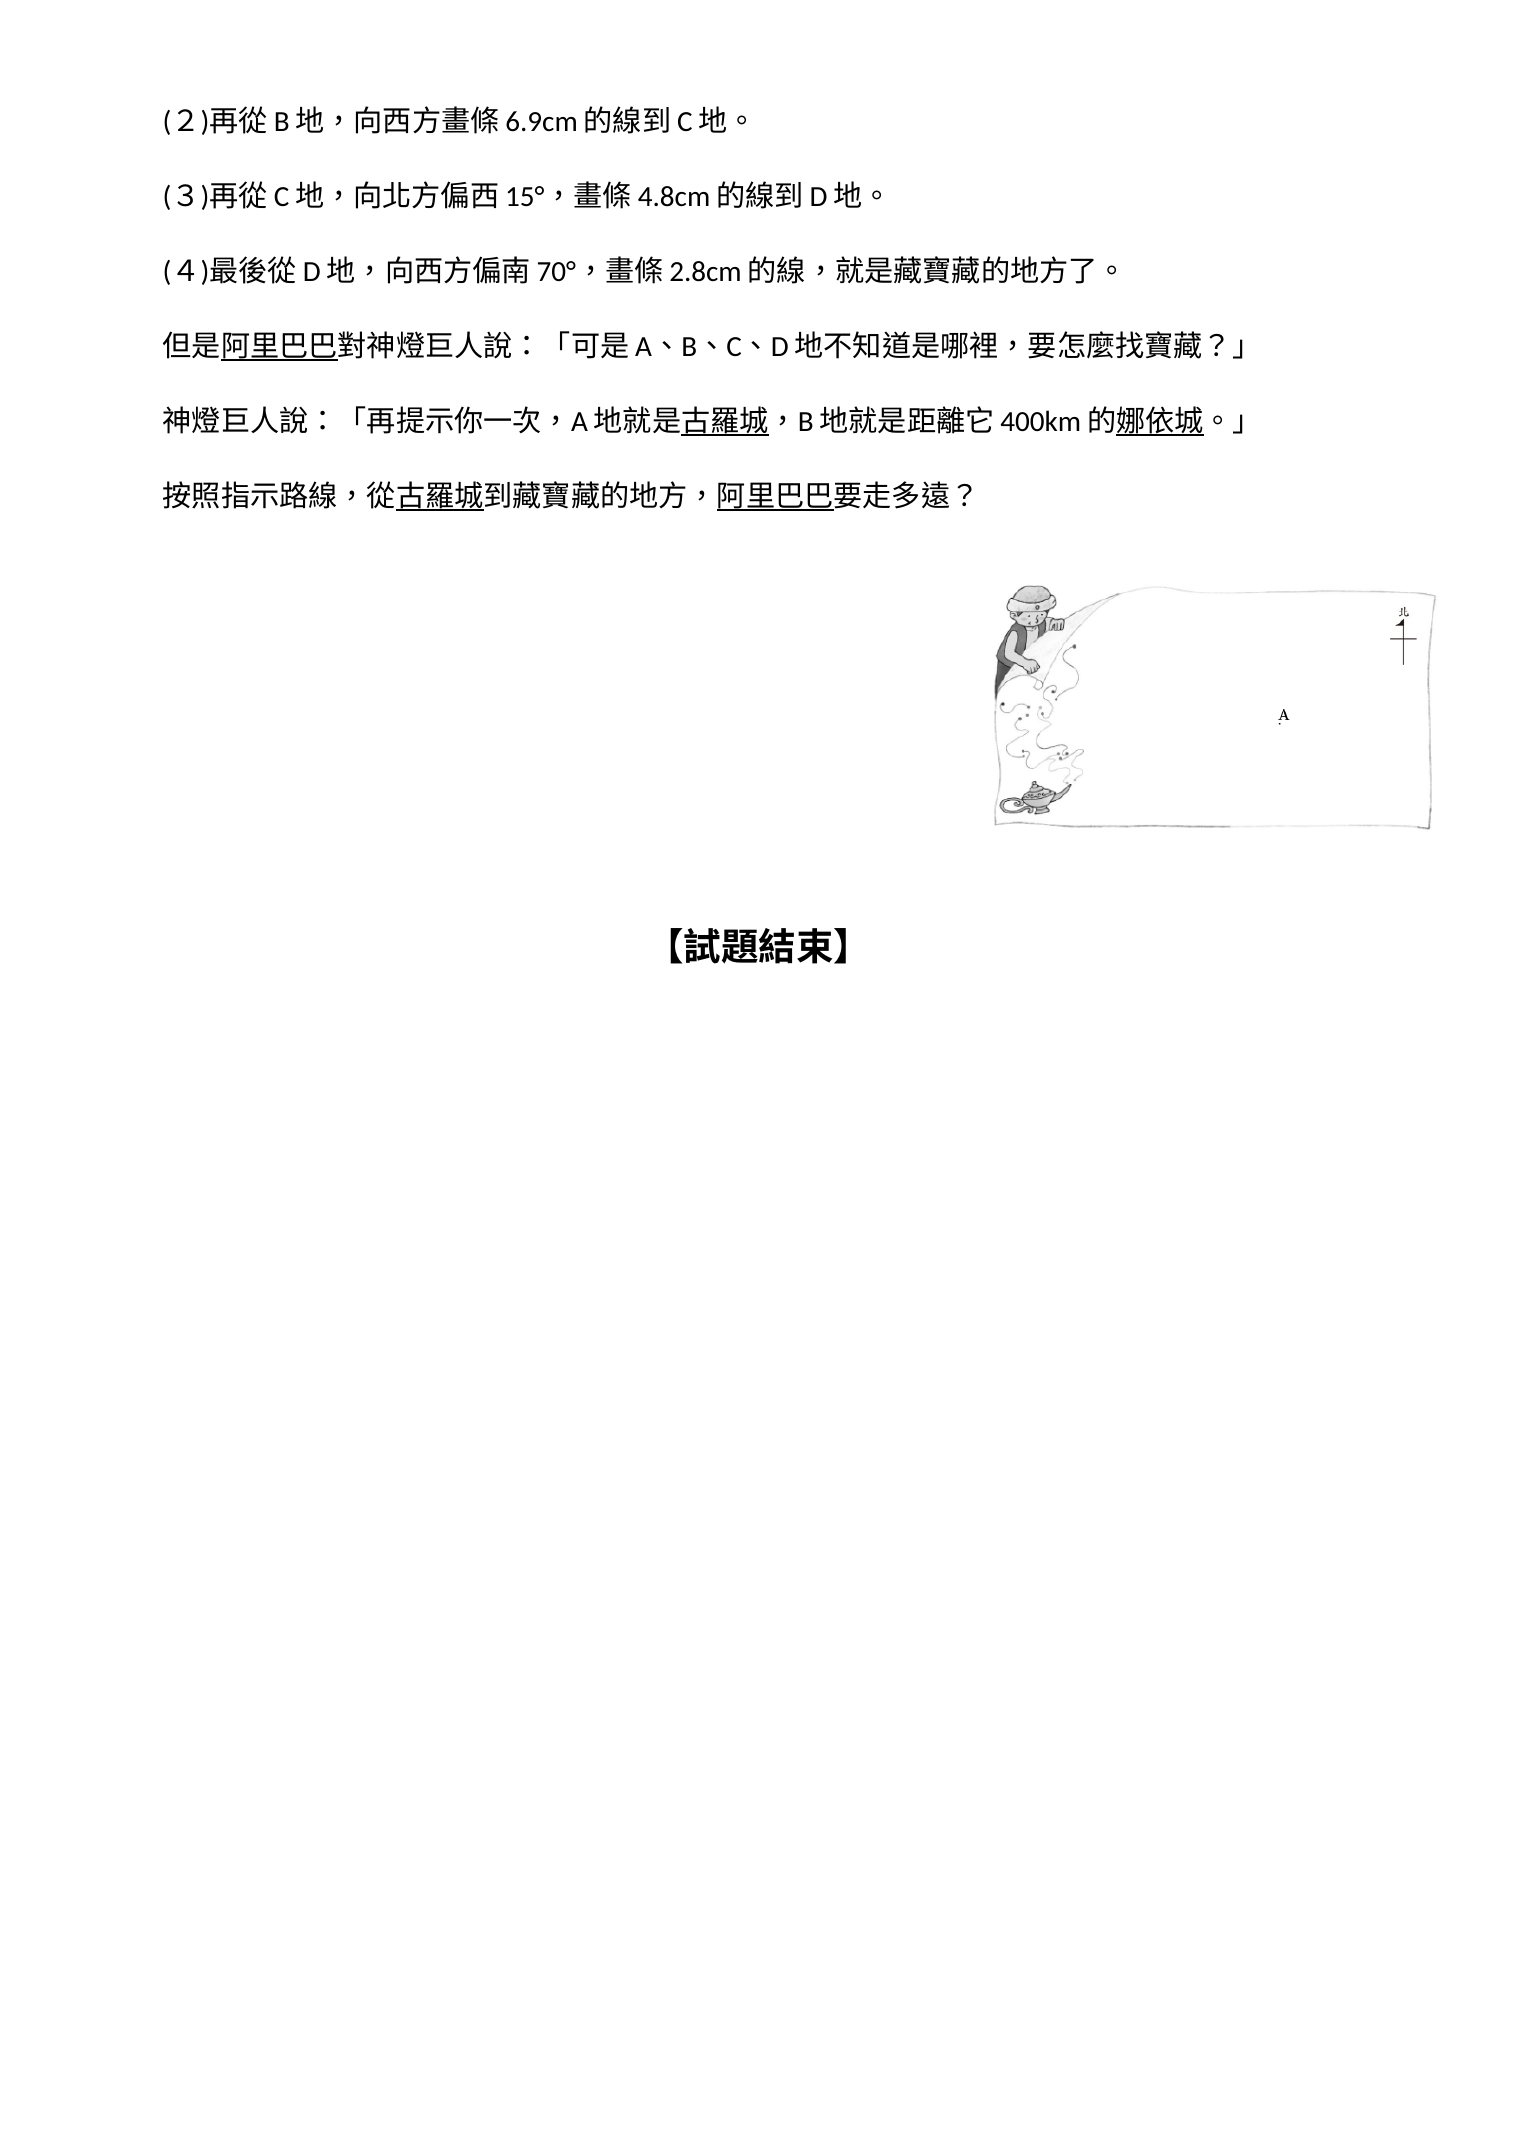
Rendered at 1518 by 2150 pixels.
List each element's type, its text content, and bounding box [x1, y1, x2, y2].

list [125, 81, 1442, 531]
text 【試題結束】 [75, 906, 1442, 981]
